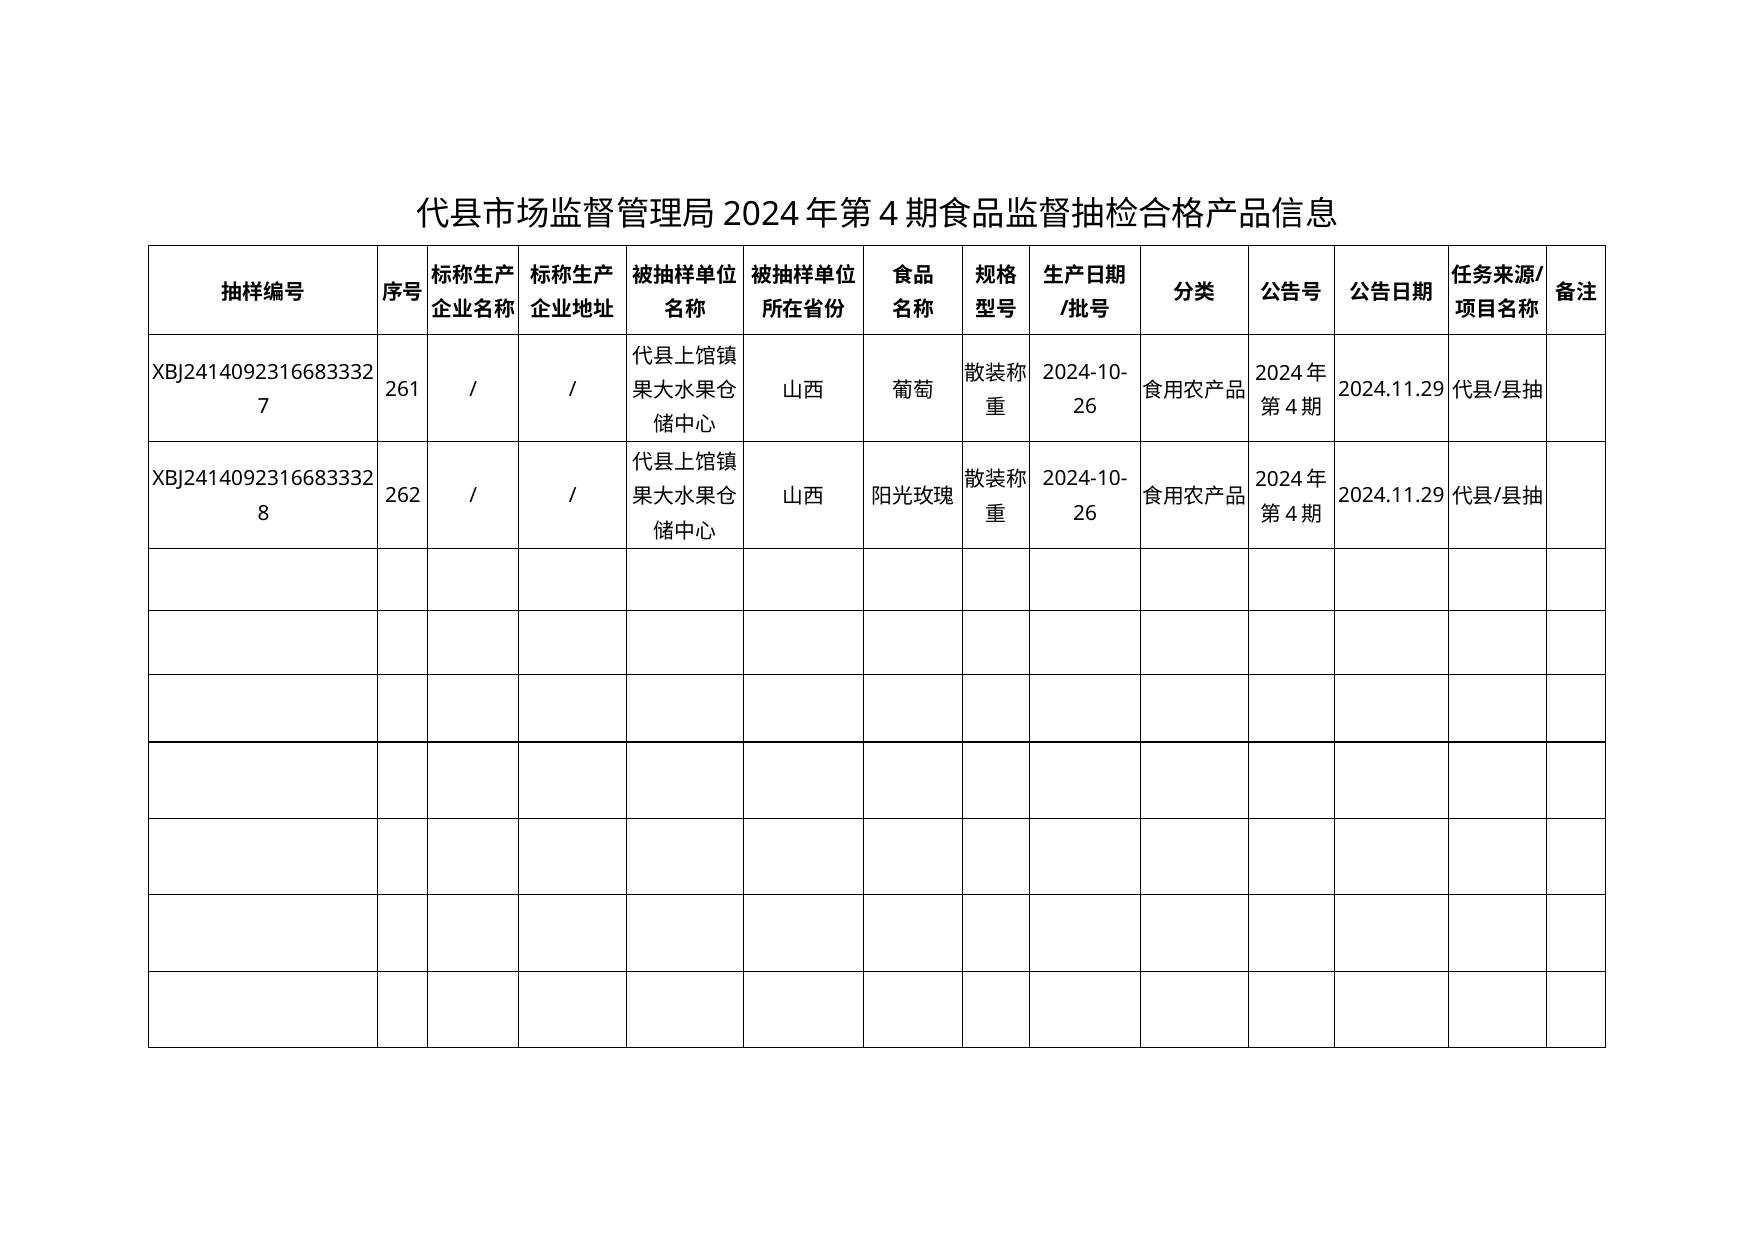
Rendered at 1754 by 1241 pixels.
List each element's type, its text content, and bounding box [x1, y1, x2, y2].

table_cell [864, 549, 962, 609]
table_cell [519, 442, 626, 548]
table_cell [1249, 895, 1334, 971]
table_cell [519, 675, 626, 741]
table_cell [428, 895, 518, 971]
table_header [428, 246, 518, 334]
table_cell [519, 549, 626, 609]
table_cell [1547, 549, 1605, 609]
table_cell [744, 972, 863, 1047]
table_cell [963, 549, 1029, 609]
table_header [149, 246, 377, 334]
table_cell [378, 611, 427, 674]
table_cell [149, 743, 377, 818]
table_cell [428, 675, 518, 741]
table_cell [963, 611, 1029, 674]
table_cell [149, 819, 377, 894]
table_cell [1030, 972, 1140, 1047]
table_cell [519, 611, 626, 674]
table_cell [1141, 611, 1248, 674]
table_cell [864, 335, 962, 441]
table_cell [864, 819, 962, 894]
text 代县市场监督管理局2024年第4期食品监督抽检合格产品信息 [150, 177, 1604, 245]
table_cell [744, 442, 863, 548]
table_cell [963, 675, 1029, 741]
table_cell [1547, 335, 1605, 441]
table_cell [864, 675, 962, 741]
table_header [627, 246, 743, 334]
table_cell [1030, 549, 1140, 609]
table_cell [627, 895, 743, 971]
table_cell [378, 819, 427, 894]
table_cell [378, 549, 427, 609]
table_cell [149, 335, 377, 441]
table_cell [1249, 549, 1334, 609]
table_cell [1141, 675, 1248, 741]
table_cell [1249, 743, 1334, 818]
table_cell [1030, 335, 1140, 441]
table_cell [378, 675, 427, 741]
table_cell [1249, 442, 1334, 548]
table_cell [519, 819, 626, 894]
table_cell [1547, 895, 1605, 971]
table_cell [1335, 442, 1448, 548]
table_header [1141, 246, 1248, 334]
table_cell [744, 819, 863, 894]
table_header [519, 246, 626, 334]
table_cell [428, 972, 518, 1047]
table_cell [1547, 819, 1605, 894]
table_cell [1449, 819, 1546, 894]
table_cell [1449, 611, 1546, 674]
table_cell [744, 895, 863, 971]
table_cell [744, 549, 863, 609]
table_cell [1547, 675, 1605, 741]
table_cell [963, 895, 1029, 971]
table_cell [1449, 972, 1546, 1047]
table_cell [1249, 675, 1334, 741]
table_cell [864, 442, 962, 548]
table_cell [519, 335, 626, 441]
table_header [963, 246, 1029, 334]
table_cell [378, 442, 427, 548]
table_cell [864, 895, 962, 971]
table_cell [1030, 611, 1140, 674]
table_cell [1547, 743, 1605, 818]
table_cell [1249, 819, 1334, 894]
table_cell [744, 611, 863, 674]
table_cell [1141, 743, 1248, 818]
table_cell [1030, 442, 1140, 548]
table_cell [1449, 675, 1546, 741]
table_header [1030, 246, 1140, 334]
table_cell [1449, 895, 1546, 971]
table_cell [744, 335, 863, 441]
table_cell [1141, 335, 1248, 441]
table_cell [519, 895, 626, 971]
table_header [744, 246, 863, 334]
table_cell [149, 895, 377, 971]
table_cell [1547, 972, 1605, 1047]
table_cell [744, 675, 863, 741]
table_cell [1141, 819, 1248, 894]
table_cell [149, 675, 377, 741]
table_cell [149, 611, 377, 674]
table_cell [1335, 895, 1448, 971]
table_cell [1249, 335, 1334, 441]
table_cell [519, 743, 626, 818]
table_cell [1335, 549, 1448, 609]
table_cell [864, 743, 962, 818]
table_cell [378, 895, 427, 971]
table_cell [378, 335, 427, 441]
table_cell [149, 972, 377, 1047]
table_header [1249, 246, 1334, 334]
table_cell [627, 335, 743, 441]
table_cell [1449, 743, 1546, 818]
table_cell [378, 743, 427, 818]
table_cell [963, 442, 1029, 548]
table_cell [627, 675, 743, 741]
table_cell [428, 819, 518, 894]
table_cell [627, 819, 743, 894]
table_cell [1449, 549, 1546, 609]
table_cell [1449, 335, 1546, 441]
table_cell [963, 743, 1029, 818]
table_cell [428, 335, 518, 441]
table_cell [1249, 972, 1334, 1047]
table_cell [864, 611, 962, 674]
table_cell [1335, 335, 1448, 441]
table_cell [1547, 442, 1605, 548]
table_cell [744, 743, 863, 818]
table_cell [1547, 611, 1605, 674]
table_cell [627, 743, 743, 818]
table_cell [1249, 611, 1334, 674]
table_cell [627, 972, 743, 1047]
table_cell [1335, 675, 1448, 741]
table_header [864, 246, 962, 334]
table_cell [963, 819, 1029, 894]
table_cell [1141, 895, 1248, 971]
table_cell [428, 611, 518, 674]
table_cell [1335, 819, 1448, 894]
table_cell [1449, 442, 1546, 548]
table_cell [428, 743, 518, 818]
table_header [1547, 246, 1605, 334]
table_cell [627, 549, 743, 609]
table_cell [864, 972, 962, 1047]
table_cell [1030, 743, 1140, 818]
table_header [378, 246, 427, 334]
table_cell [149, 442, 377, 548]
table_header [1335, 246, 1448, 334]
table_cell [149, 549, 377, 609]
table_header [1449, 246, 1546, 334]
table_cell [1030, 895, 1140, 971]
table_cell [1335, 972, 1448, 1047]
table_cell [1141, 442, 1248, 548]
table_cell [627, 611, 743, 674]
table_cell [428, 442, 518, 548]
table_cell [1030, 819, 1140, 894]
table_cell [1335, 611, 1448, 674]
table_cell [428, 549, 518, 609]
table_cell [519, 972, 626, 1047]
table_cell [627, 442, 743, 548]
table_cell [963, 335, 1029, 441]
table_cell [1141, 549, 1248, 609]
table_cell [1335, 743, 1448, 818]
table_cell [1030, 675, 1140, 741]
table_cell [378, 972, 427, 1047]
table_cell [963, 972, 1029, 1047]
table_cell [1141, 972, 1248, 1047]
